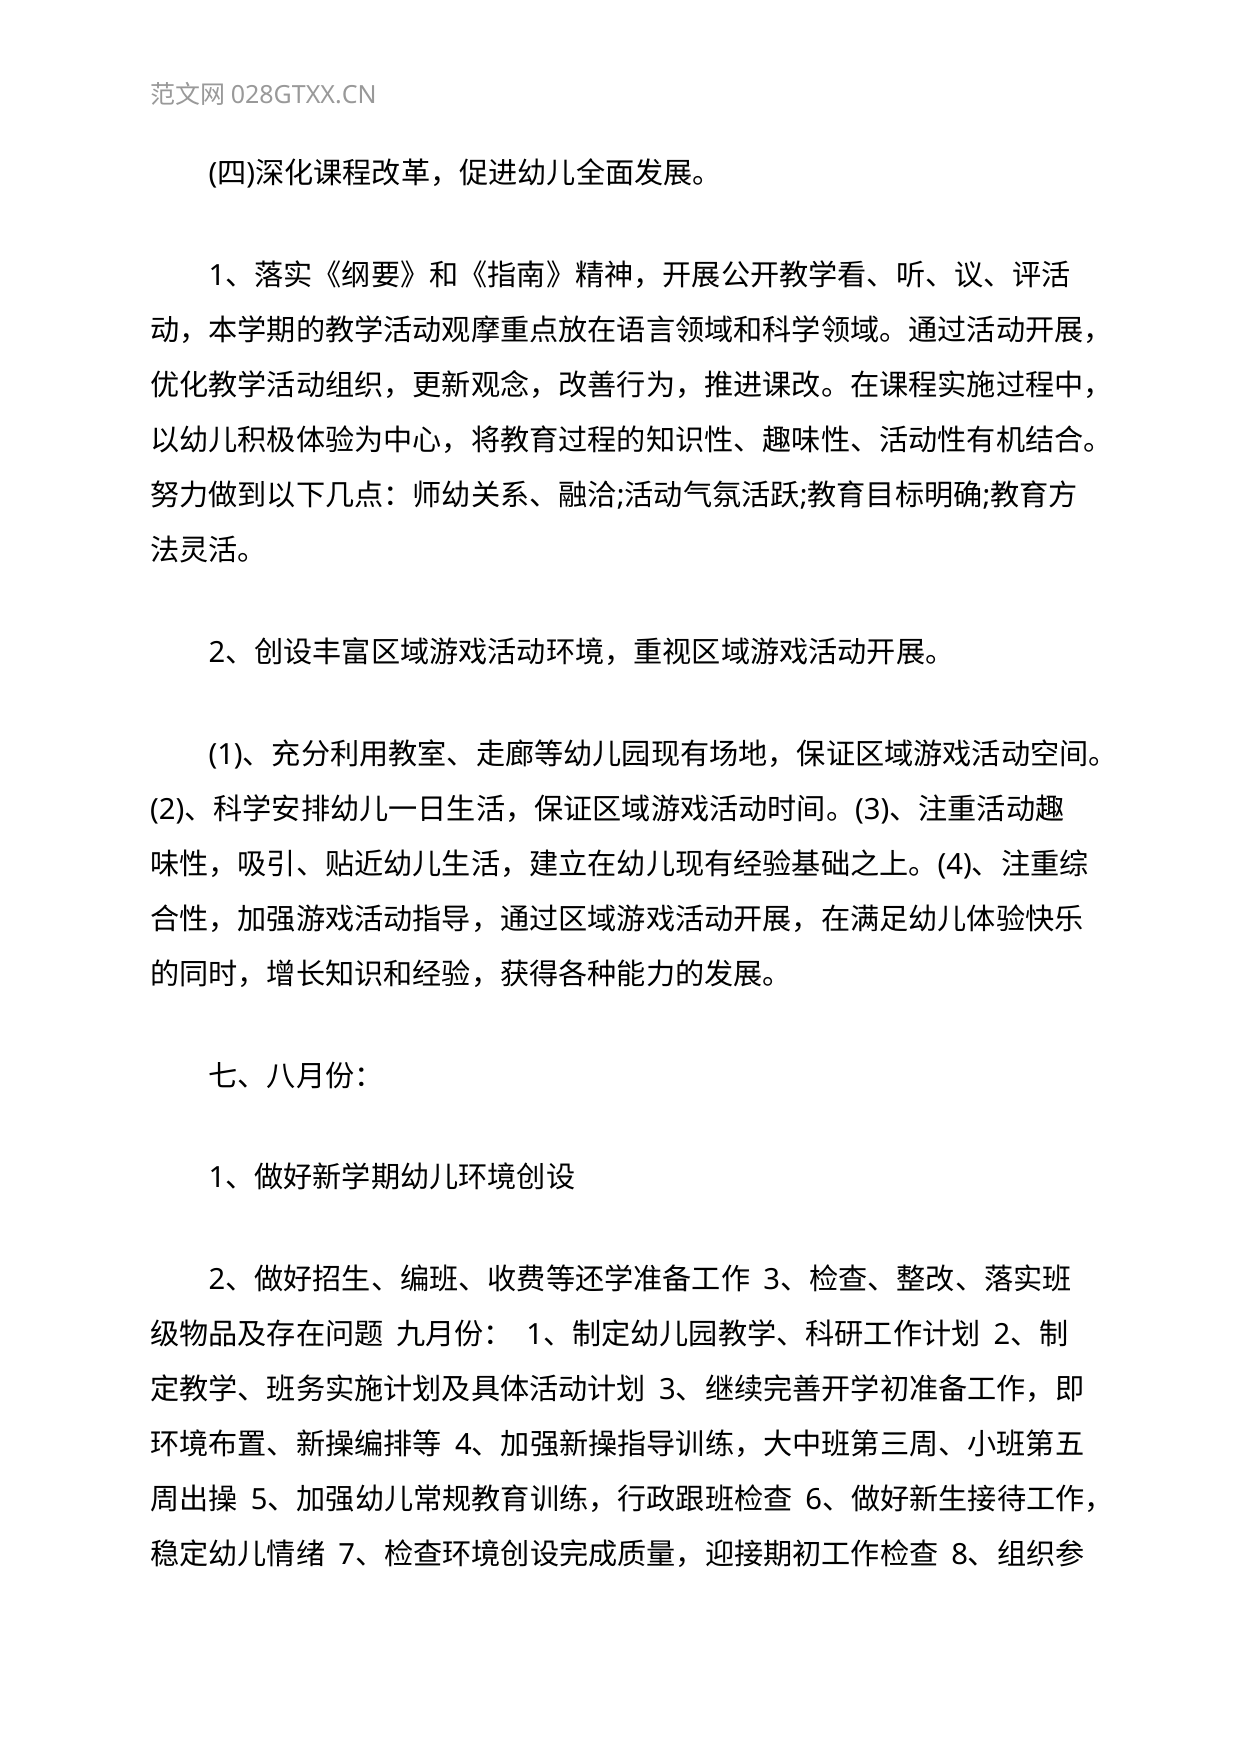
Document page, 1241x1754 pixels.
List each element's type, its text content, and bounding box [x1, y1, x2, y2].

text 1、落实《纲要》和《指南》精神，开展公开教学看、听、议、评活动，本学期的教学活动观摩重点放在语言领域和科学领域。通过活动开展，优化教学活动组织，更新观念，改善行为，推进课改。在课程实施过程中，以幼儿积极体验为中心，将教育过程的知识性、趣味性、活动性有机结合。努力做到以下几点：师幼关系、融洽;活动气氛活跃;教育目标明确;教育方法灵活。 [150, 252, 1090, 569]
text (1)、充分利用教室、走廊等幼儿园现有场地，保证区域游戏活动空间。(2)、科学安排幼儿一日生活，保证区域游戏活动时间。(3)、注重活动趣味性，吸引、贴近幼儿生活，建立在幼儿现有经验基础之上。(4)、注重综合性，加强游戏活动指导，通过区域游戏活动开展，在满足幼儿体验快乐的同时，增长知识和经验，获得各种能力的发展。 [150, 730, 1090, 993]
text 1、做好新学期幼儿环境创设 [150, 1154, 1090, 1196]
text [150, 1256, 1090, 1573]
text 七、八月份： [150, 1052, 1090, 1094]
text 2、创设丰富区域游戏活动环境，重视区域游戏活动开展。 [150, 628, 1090, 671]
text (四)深化课程改革，促进幼儿全面发展。 [150, 150, 1090, 192]
